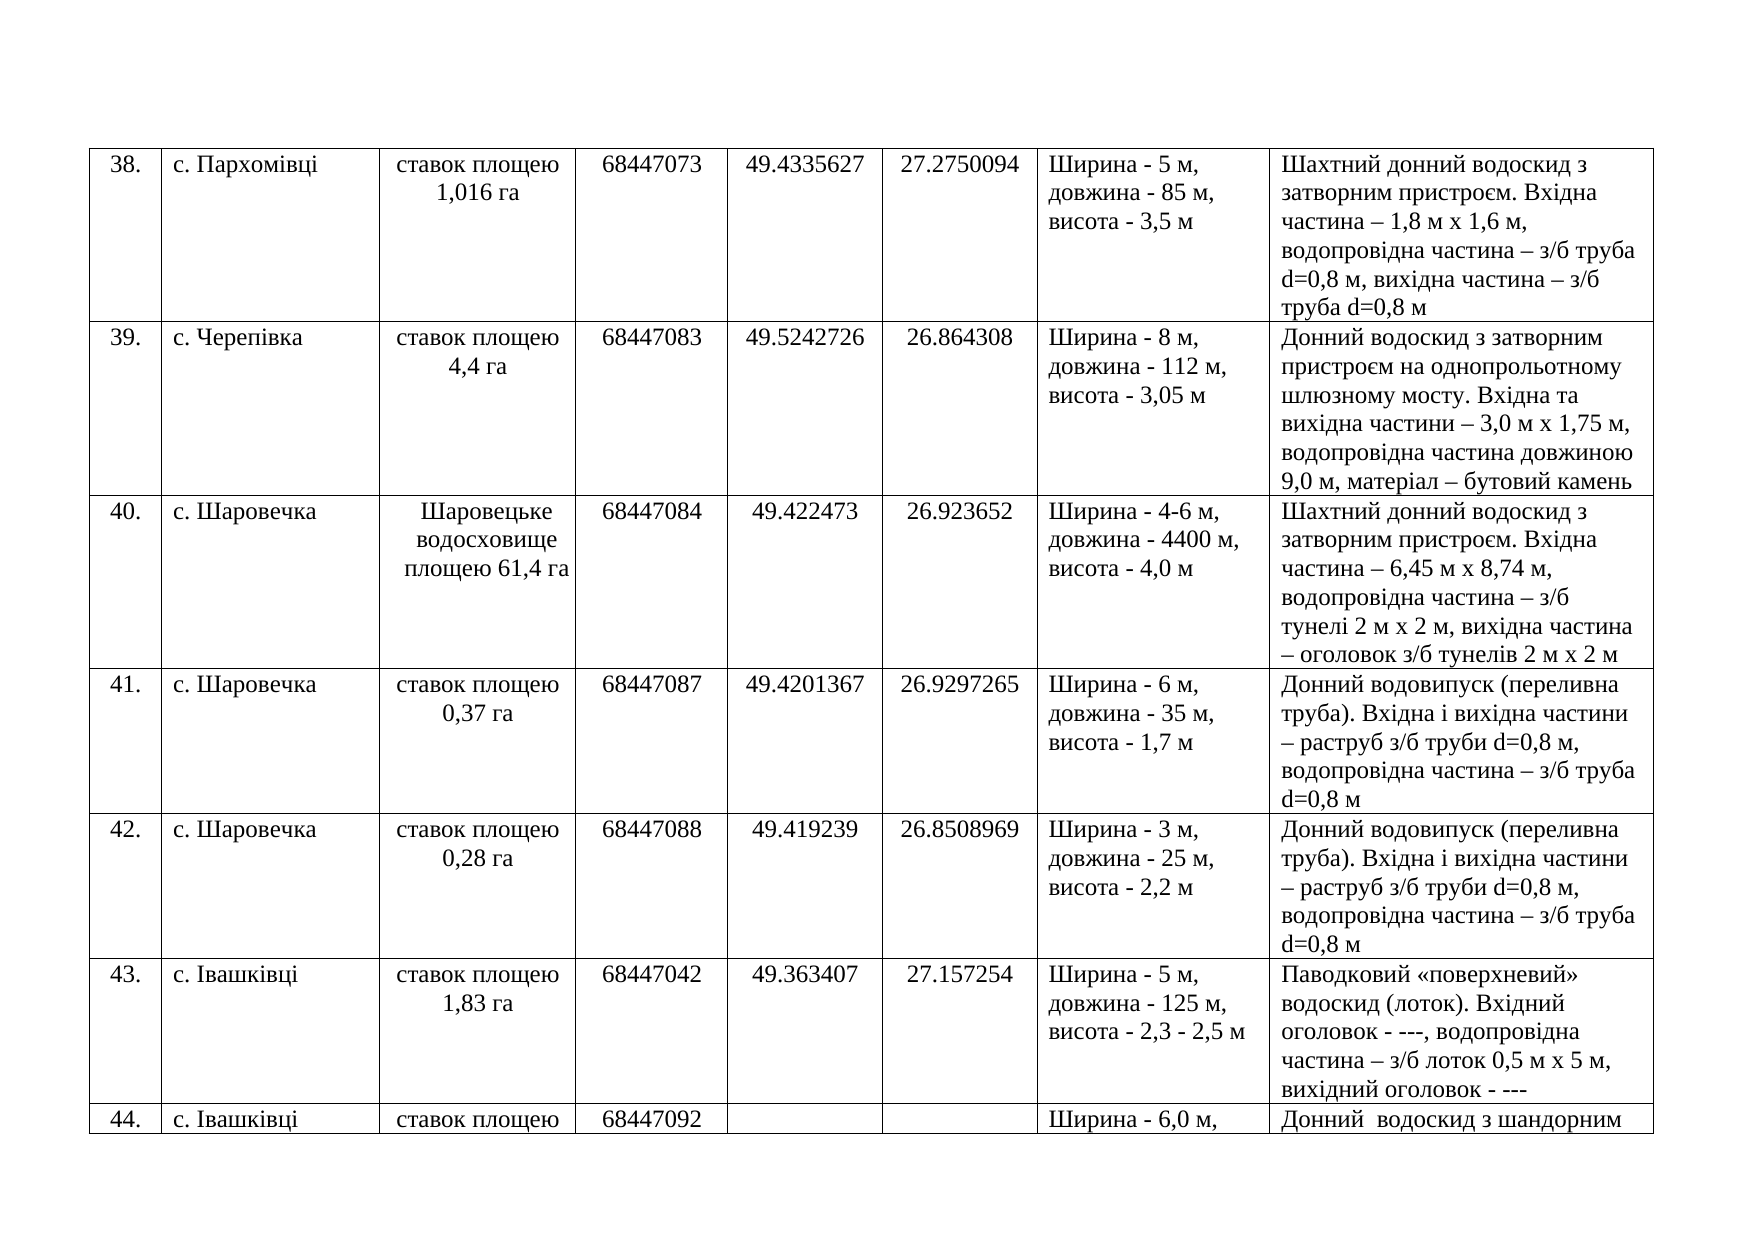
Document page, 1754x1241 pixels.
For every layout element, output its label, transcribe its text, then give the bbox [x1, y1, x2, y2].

table_cell 49.422473 [728, 496, 882, 668]
table_cell 38. [90, 149, 161, 321]
table_cell [728, 1104, 882, 1132]
table_cell 27.157254 [883, 959, 1037, 1103]
table_cell 49.419239 [728, 814, 882, 958]
table_cell 68447084 [576, 496, 727, 668]
table_cell 49.363407 [728, 959, 882, 1103]
table_cell 41. [90, 669, 161, 813]
table_cell 68447092 [576, 1104, 727, 1132]
table_cell ставок площею 4,4 га [380, 322, 575, 495]
table_cell 44. [90, 1104, 161, 1132]
table_cell ставок площею 0,37 га [380, 669, 575, 813]
table_cell Ширина - 5 м, довжина - 85 м, висота - 3,5 м [1038, 149, 1269, 321]
table_cell Ширина - 5 м, довжина - 125 м, висота - 2,3 - 2,5 м [1038, 959, 1269, 1103]
table_cell Шаровецьке водосховище площею 61,4 га [380, 496, 575, 668]
table_cell 68447042 [576, 959, 727, 1103]
table_cell 68447087 [576, 669, 727, 813]
table_cell Шахтний донний водоскид з затворним пристроєм. Вхідна частина – 6,45 м х 8,74 м, водопровідна частина – з/б тунелі 2 м х 2 м, вихідна частина – оголовок з/б тунелів 2 м х 2 м [1270, 496, 1653, 668]
table_cell Ширина - 6 м, довжина - 35 м, висота - 1,7 м [1038, 669, 1269, 813]
table_cell ставок площею 1,016 га [380, 149, 575, 321]
table_cell с. Шаровечка [162, 669, 379, 813]
table_cell 26.864308 [883, 322, 1037, 495]
table_cell 43. [90, 959, 161, 1103]
table_cell с. Шаровечка [162, 814, 379, 958]
table_cell 49.4201367 [728, 669, 882, 813]
table_cell ставок площею 0,28 га [380, 814, 575, 958]
table_cell Ширина - 4-6 м, довжина - 4400 м, висота - 4,0 м [1038, 496, 1269, 668]
table_cell 26.8508969 [883, 814, 1037, 958]
table_cell 39. [90, 322, 161, 495]
table_cell Донний водовипуск (переливна труба). Вхідна і вихідна частини – раструб з/б труби d=0,8 м, водопровідна частина – з/б труба d=0,8 м [1270, 814, 1653, 958]
table_cell Паводковий «поверхневий» водоскид (лоток). Вхідний оголовок - ---, водопровідна частина – з/б лоток 0,5 м х 5 м, вихідний оголовок - --- [1270, 959, 1653, 1103]
table_cell 49.4335627 [728, 149, 882, 321]
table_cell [1038, 1104, 1269, 1132]
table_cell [1270, 1104, 1653, 1132]
table_cell Донний водовипуск (переливна труба). Вхідна і вихідна частини – раструб з/б труби d=0,8 м, водопровідна частина – з/б труба d=0,8 м [1270, 669, 1653, 813]
table_cell Шахтний донний водоскид з затворним пристроєм. Вхідна частина – 1,8 м х 1,6 м, водопровідна частина – з/б труба d=0,8 м, вихідна частина – з/б труба d=0,8 м [1270, 149, 1653, 321]
table_cell 40. [90, 496, 161, 668]
table_cell 68447088 [576, 814, 727, 958]
table_cell с. Пархомівці [162, 149, 379, 321]
table_cell с. Івашківці [162, 959, 379, 1103]
table_cell с. Шаровечка [162, 496, 379, 668]
table_cell 49.5242726 [728, 322, 882, 495]
table_cell Ширина - 8 м, довжина - 112 м, висота - 3,05 м [1038, 322, 1269, 495]
table_cell 42. [90, 814, 161, 958]
table_cell Ширина - 3 м, довжина - 25 м, висота - 2,2 м [1038, 814, 1269, 958]
table_cell 68447083 [576, 322, 727, 495]
table_cell Донний водоскид з затворним пристроєм на однопрольотному шлюзному мосту. Вхідна та вихідна частини – 3,0 м х 1,75 м, водопровідна частина довжиною 9,0 м, матеріал – бутовий камень [1270, 322, 1653, 495]
table_cell с. Черепівка [162, 322, 379, 495]
table_cell с. Івашківці [162, 1104, 379, 1132]
table_cell 26.9297265 [883, 669, 1037, 813]
table_cell [883, 1104, 1037, 1132]
table_cell 26.923652 [883, 496, 1037, 668]
table_cell 27.2750094 [883, 149, 1037, 321]
table_cell ставок площею 1,83 га [380, 959, 575, 1103]
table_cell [380, 1104, 575, 1132]
table_cell 68447073 [576, 149, 727, 321]
